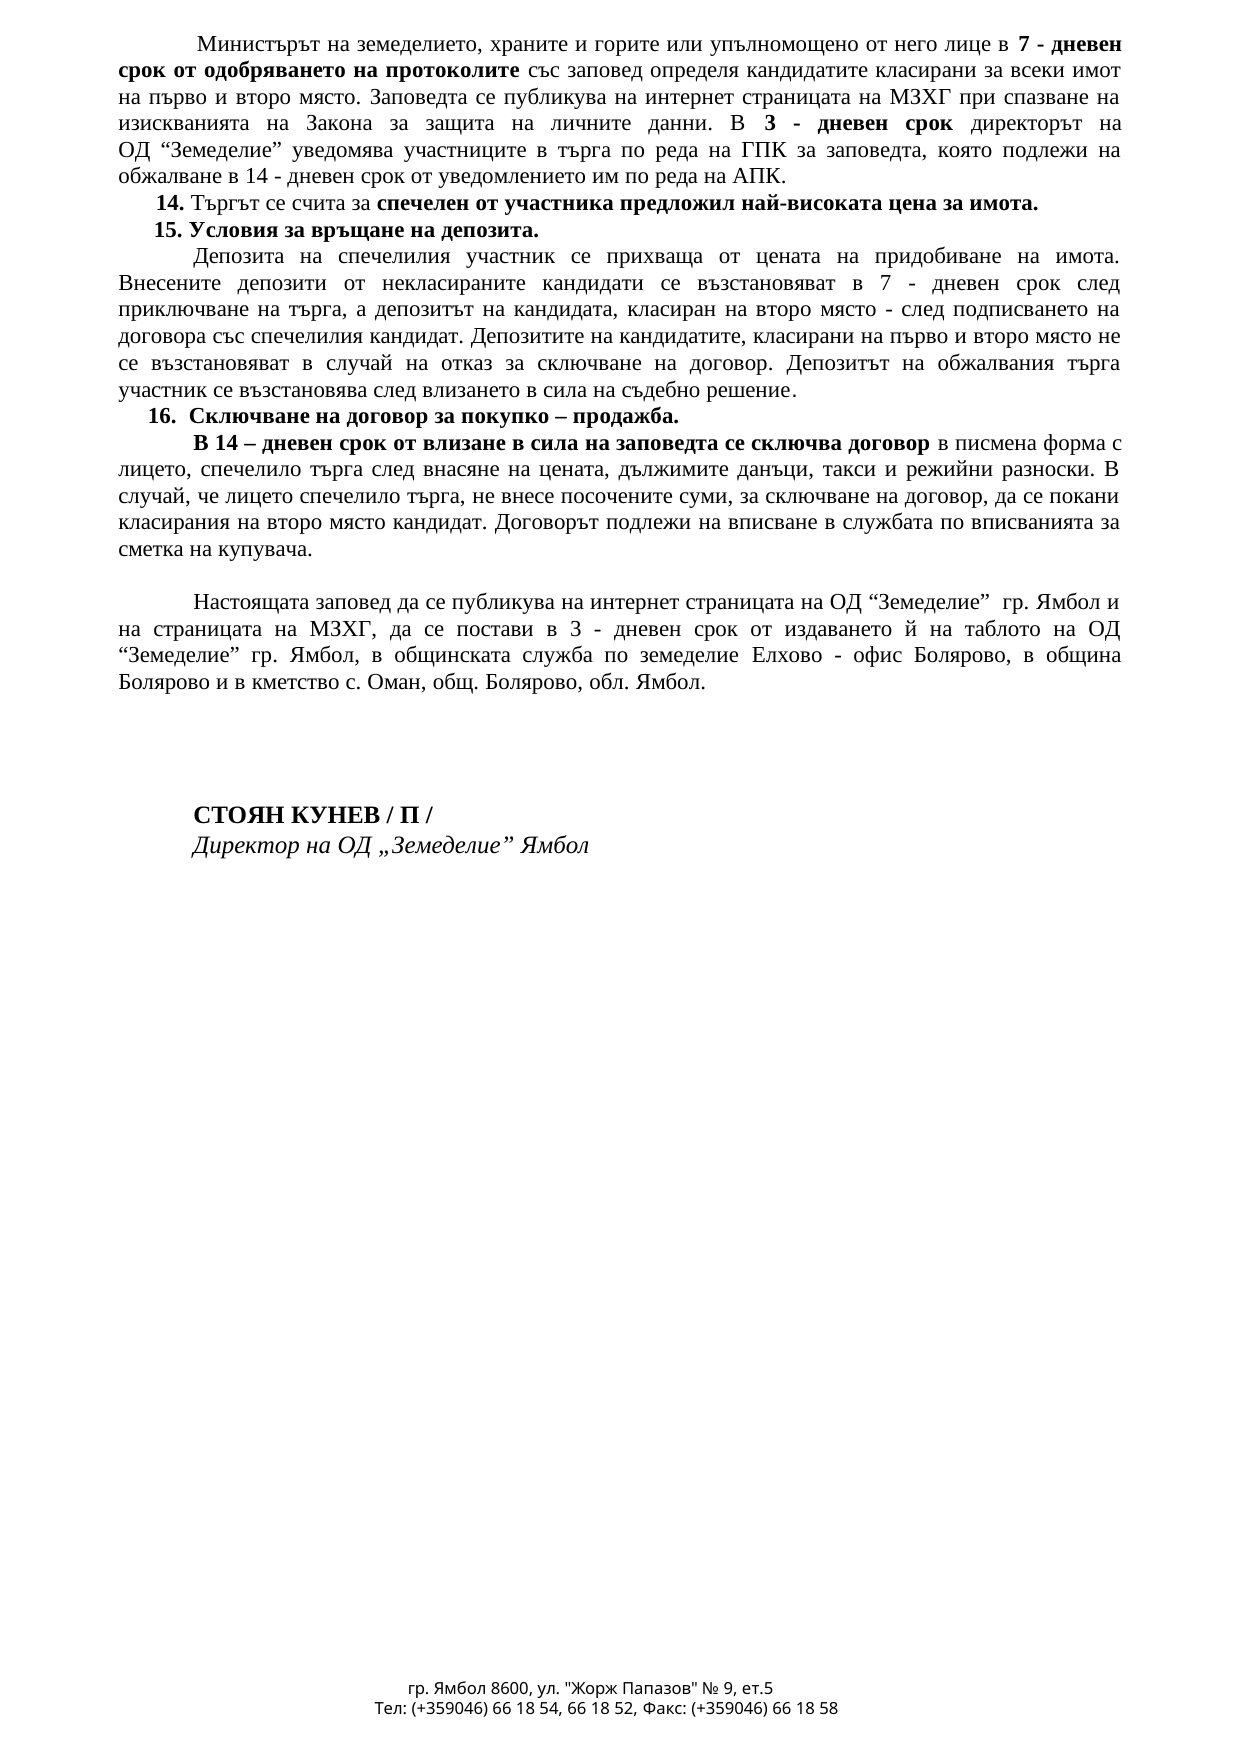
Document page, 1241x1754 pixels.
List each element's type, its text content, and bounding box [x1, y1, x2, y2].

text 16. Сключване на договор за покупко – продажба. [118, 402, 1122, 428]
text 15. Условия за връщане на депозита. [118, 216, 1122, 242]
text Министърът на земеделието, храните и горите или упълномощено от него лице в 7 - дневен срок от одобряването на протоколите със заповед определя кандидатите класирани за всеки имот на първо и второ място. Заповедта се публикува на интернет страницата на МЗХГ при спазване на изискванията на Закона за защита на личните данни. В 3 - дневен срок директорът на ОД “Земеделие” уведомява участниците в търга по реда на ГПК за заповедта, която подлежи на обжалване в 14 - дневен срок от уведомлението им по реда на АПК. [118, 29, 1122, 189]
text Директор на ОД „Земеделие” Ямбол [118, 829, 1122, 858]
text Настоящата заповед да се публикува на интернет страницата на ОД “Земеделие” гр. Ямбол и на страницата на МЗХГ, да се постави в 3 - дневен срок от издаването й на таблото на ОД “Земеделие” гр. Ямбол, в общинската служба по земеделие Eлхово - офис Болярово, в община Болярово и в кметство с. Оман, общ. Болярово, обл. Ямбол. [118, 588, 1122, 694]
text СТОЯН КУНЕВ / П / [118, 800, 1122, 829]
text Депозита на спечелилия участник се прихваща от цената на придобиване на имота. Внесените депозити от некласираните кандидати се възстановяват в 7 - дневен срок след приключване на търга, а депозитът на кандидата, класиран на второ място - след подписването на договора със спечелилия кандидат. Депозитите на кандидатите, класирани на първо и второ място не се възстановяват в случай на отказ за сключване на договор. Депозитът на обжалвания търга участник се възстановява след влизането в сила на съдебно решение. [118, 242, 1122, 402]
text В 14 – дневен срок от влизане в сила на заповедта се сключва договор в писмена форма с лицето, спечелило търга след внасяне на цената, дължимите данъци, такси и режийни разноски. В случай, че лицето спечелило търга, не внесе посочените суми, за сключване на договор, да се покани класирания на второ място кандидат. Договорът подлежи на вписване в службата по вписванията за сметка на купувача. [118, 428, 1122, 561]
text 14. Търгът се счита за спечелен от участника предложил най-високата цена за имота. [118, 189, 1122, 216]
